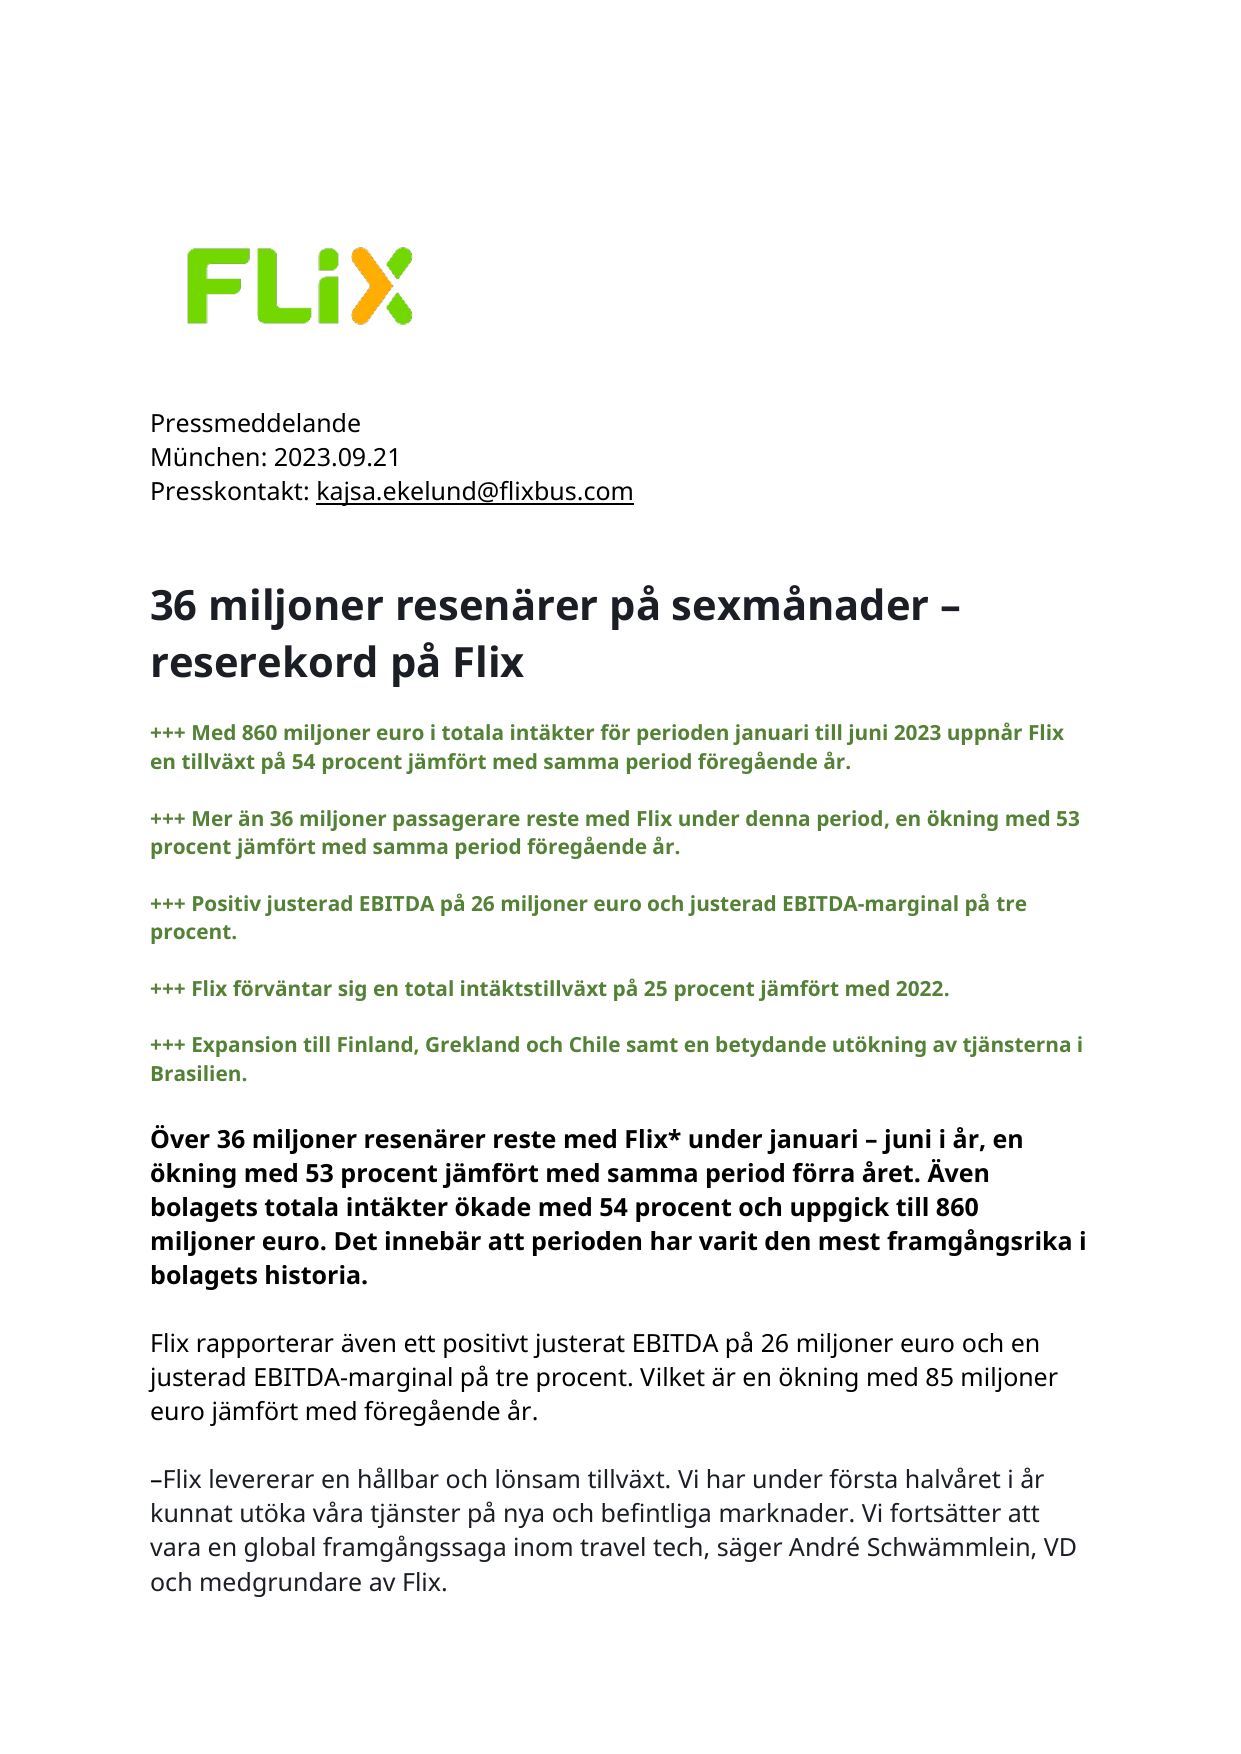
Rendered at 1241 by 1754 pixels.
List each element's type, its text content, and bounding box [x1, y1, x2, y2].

text Pressmeddelande München: 2023.09.21 Presskontakt: kajsa.ekelund@flixbus.com [150, 406, 1090, 508]
text –Flix levererar en hållbar och lönsam tillväxt. Vi har under första halvåret i år kunnat utöka våra tjänster på nya och befintliga marknader. Vi fortsätter att vara en global framgångssaga inom travel tech, säger André Schwämmlein, VD och medgrundare av Flix. [150, 1462, 1090, 1598]
text +++ Med 860 miljoner euro i totala intäkter för perioden januari till juni 2023 uppnår Flix en tillväxt på 54 procent jämfört med samma period föregående år. [150, 718, 1090, 775]
picture [150, 212, 418, 360]
text +++ Positiv justerad EBITDA på 26 miljoner euro och justerad EBITDA-marginal på tre procent. +++ Flix förväntar sig en total intäktstillväxt på 25 procent jämfört med 2022. [150, 889, 1090, 1030]
text +++ Expansion till Finland, Grekland och Chile samt en betydande utökning av tjänsterna i Brasilien. [150, 1030, 1090, 1087]
text Över 36 miljoner resenärer reste med Flix* under januari – juni i år, en ökning med 53 procent jämfört med samma period förra året. Även bolagets totala intäkter ökade med 54 procent och uppgick till 860 miljoner euro. Det innebär att perioden har varit den mest framgångsrika i bolagets historia. Flix rapporterar även ett positivt justerat EBITDA på 26 miljoner euro och en justerad EBITDA-marginal på tre procent. Vilket är en ökning med 85 miljoner euro jämfört med föregående år. [150, 1121, 1090, 1428]
text +++ Mer än 36 miljoner passagerare reste med Flix under denna period, en ökning med 53 procent jämfört med samma period föregående år. [150, 804, 1090, 889]
text 36 miljoner resenärer på sexmånader – reserekord på Flix [150, 542, 1090, 690]
